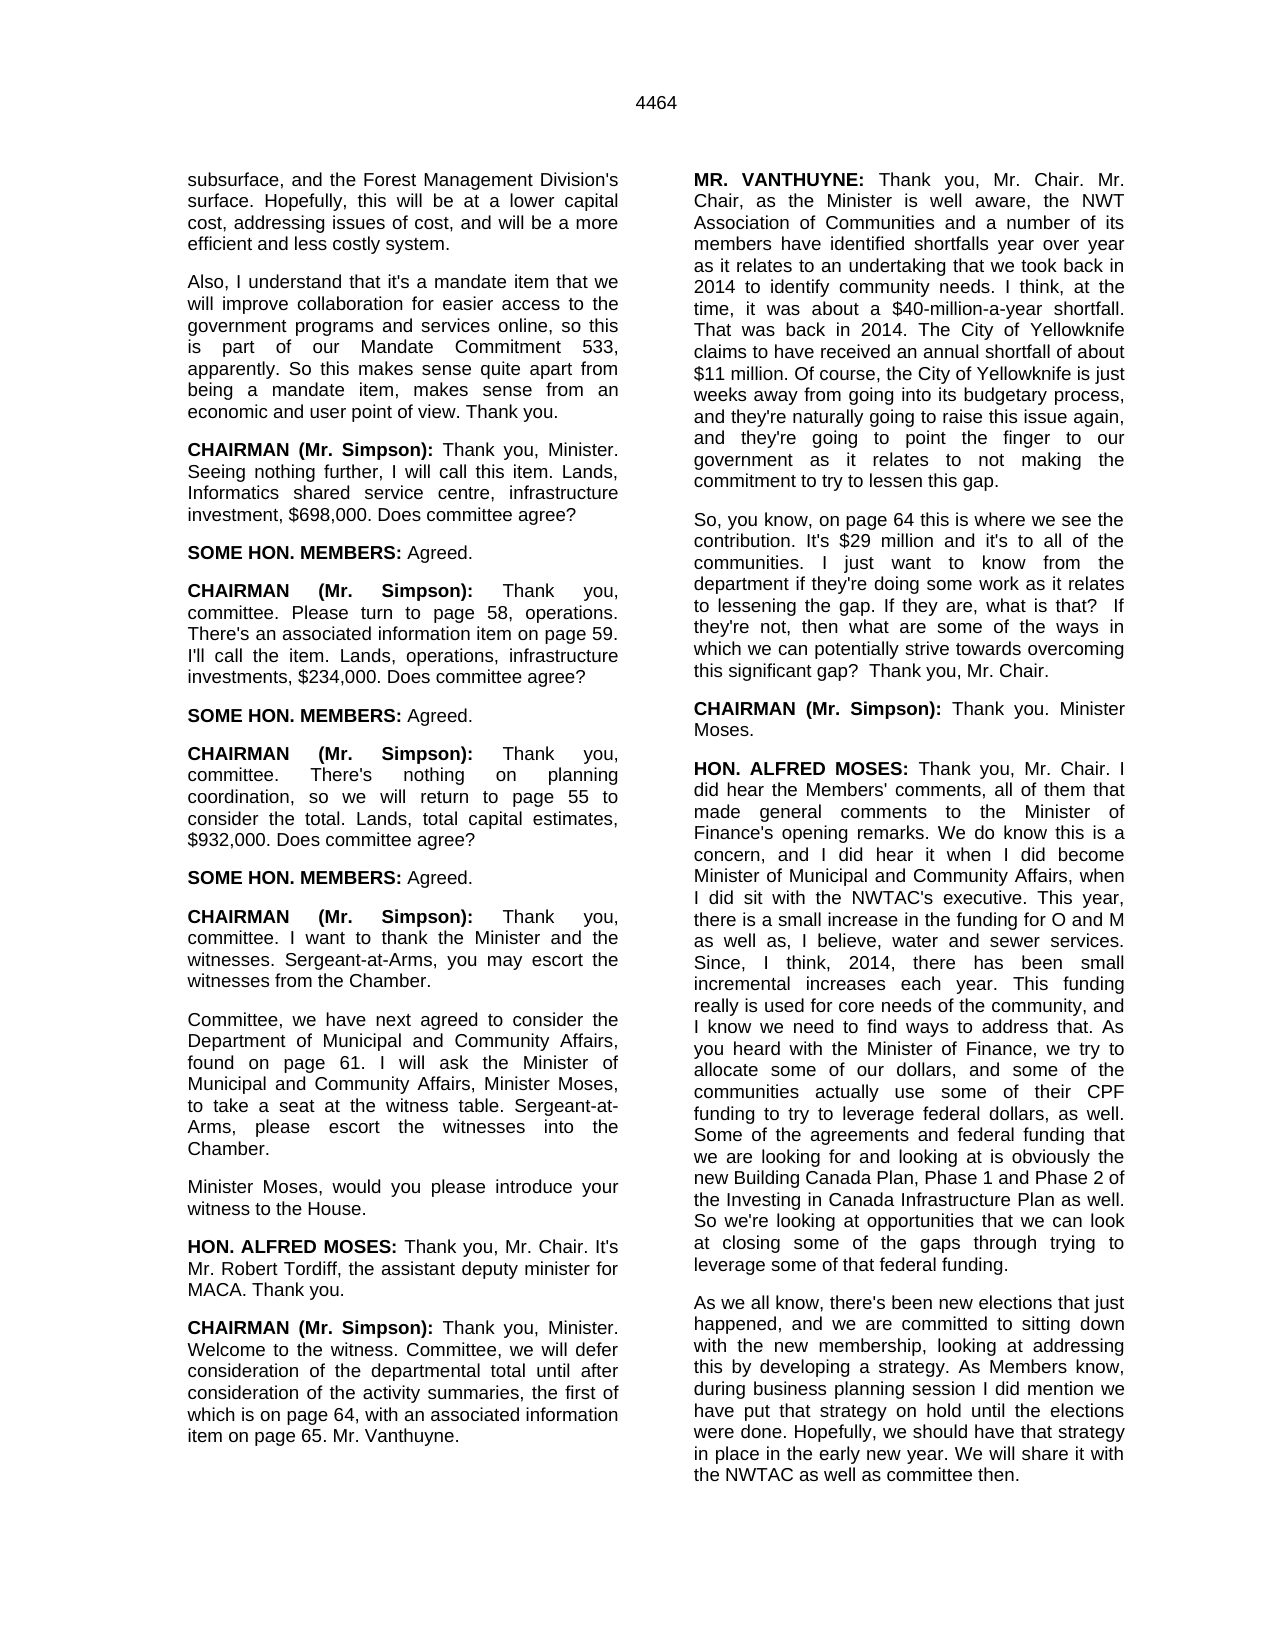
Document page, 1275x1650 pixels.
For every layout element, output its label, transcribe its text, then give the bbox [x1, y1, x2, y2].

text HON. ALFRED MOSES: Thank you, Mr. Chair. I did hear the Members' comments, all of them that made general comments to the Minister of Finance's opening remarks. We do know this is a concern, and I did hear it when I did become Minister of Municipal and Community Affairs, when I did sit with the NWTAC's executive. This year, there is a small increase in the funding for O and M as well as, I believe, water and sewer services. Since, I think, 2014, there has been small incremental increases each year. This funding really is used for core needs of the community, and I know we need to find ways to address that. As you heard with the Minister of Finance, we try to allocate some of our dollars, and some of the communities actually use some of their CPF funding to try to leverage federal dollars, as well. Some of the agreements and federal funding that we are looking for and looking at is obviously the new Building Canada Plan, Phase 1 and Phase 2 of the Investing in Canada Infrastructure Plan as well. So we're looking at opportunities that we can look at closing some of the gaps through trying to leverage some of that federal funding. [694, 757, 1125, 1275]
text CHAIRMAN (Mr. Simpson): Thank you, committee. I want to thank the Minister and the witnesses. Sergeant-at-Arms, you may escort the witnesses from the Chamber. [187, 905, 619, 992]
text Minister Moses, would you please introduce your witness to the House. [187, 1176, 619, 1219]
text SOME HON. MEMBERS: Agreed. [187, 704, 619, 726]
text Committee, we have next agreed to consider the Department of Municipal and Community Affairs, found on page 61. I will ask the Minister of Municipal and Community Affairs, Minister Moses, to take a seat at the witness table. Sergeant-at-Arms, please escort the witnesses into the Chamber. [187, 1008, 619, 1159]
text MR. VANTHUYNE: Thank you, Mr. Chair. Mr. Chair, as the Minister is well aware, the NWT Association of Communities and a number of its members have identified shortfalls year over year as it relates to an undertaking that we took back in 2014 to identify community needs. I think, at the time, it was about a $40-million-a-year shortfall. That was back in 2014. The City of Yellowknife claims to have received an annual shortfall of about $11 million. Of course, the City of Yellowknife is just weeks away from going into its budgetary process, and they're naturally going to raise this issue again, and they're going to point the finger to our government as it relates to not making the commitment to try to lessen this gap. [694, 168, 1125, 492]
text SOME HON. MEMBERS: Agreed. [187, 867, 619, 889]
text Also, I understand that it's a mandate item that we will improve collaboration for easier access to the government programs and services online, so this is part of our Mandate Commitment 533, apparently. So this makes sense quite apart from being a mandate item, makes sense from an economic and user point of view. Thank you. [187, 271, 619, 422]
text CHAIRMAN (Mr. Simpson): Thank you, Minister. Seeing nothing further, I will call this item. Lands, Informatics shared service centre, infrastructure investment, $698,000. Does committee agree? [187, 439, 619, 525]
text CHAIRMAN (Mr. Simpson): Thank you, committee. Please turn to page 58, operations. There's an associated information item on page 59. I'll call the item. Lands, operations, infrastructure investments, $234,000. Does committee agree? [187, 580, 619, 688]
text CHAIRMAN (Mr. Simpson): Thank you. Minister Moses. [694, 698, 1125, 741]
text CHAIRMAN (Mr. Simpson): Thank you, committee. There's nothing on planning coordination, so we will return to page 55 to consider the total. Lands, total capital estimates, $932,000. Does committee agree? [187, 743, 619, 851]
text So, you know, on page 64 this is where we see the contribution. It's $29 million and it's to all of the communities. I just want to know from the department if they're doing some work as it relates to lessening the gap. If they are, what is that? If they're not, then what are some of the ways in which we can potentially strive towards overcoming this significant gap? Thank you, Mr. Chair. [694, 508, 1125, 681]
text CHAIRMAN (Mr. Simpson): Thank you, Minister. Welcome to the witness. Committee, we will defer consideration of the departmental total until after consideration of the activity summaries, the first of which is on page 64, with an associated information item on page 65. Mr. Vanthuyne. [187, 1317, 619, 1446]
text SOME HON. MEMBERS: Agreed. [187, 542, 619, 563]
text HON. ALFRED MOSES: Thank you, Mr. Chair. It's Mr. Robert Tordiff, the assistant deputy minister for MACA. Thank you. [187, 1236, 619, 1300]
text As we all know, there's been new elections that just happened, and we are committed to sitting down with the new membership, looking at addressing this by developing a strategy. As Members know, during business planning session I did mention we have put that strategy on hold until the elections were done. Hopefully, we should have that strategy in place in the early new year. We will share it with the NWTAC as well as committee then. [694, 1292, 1125, 1486]
